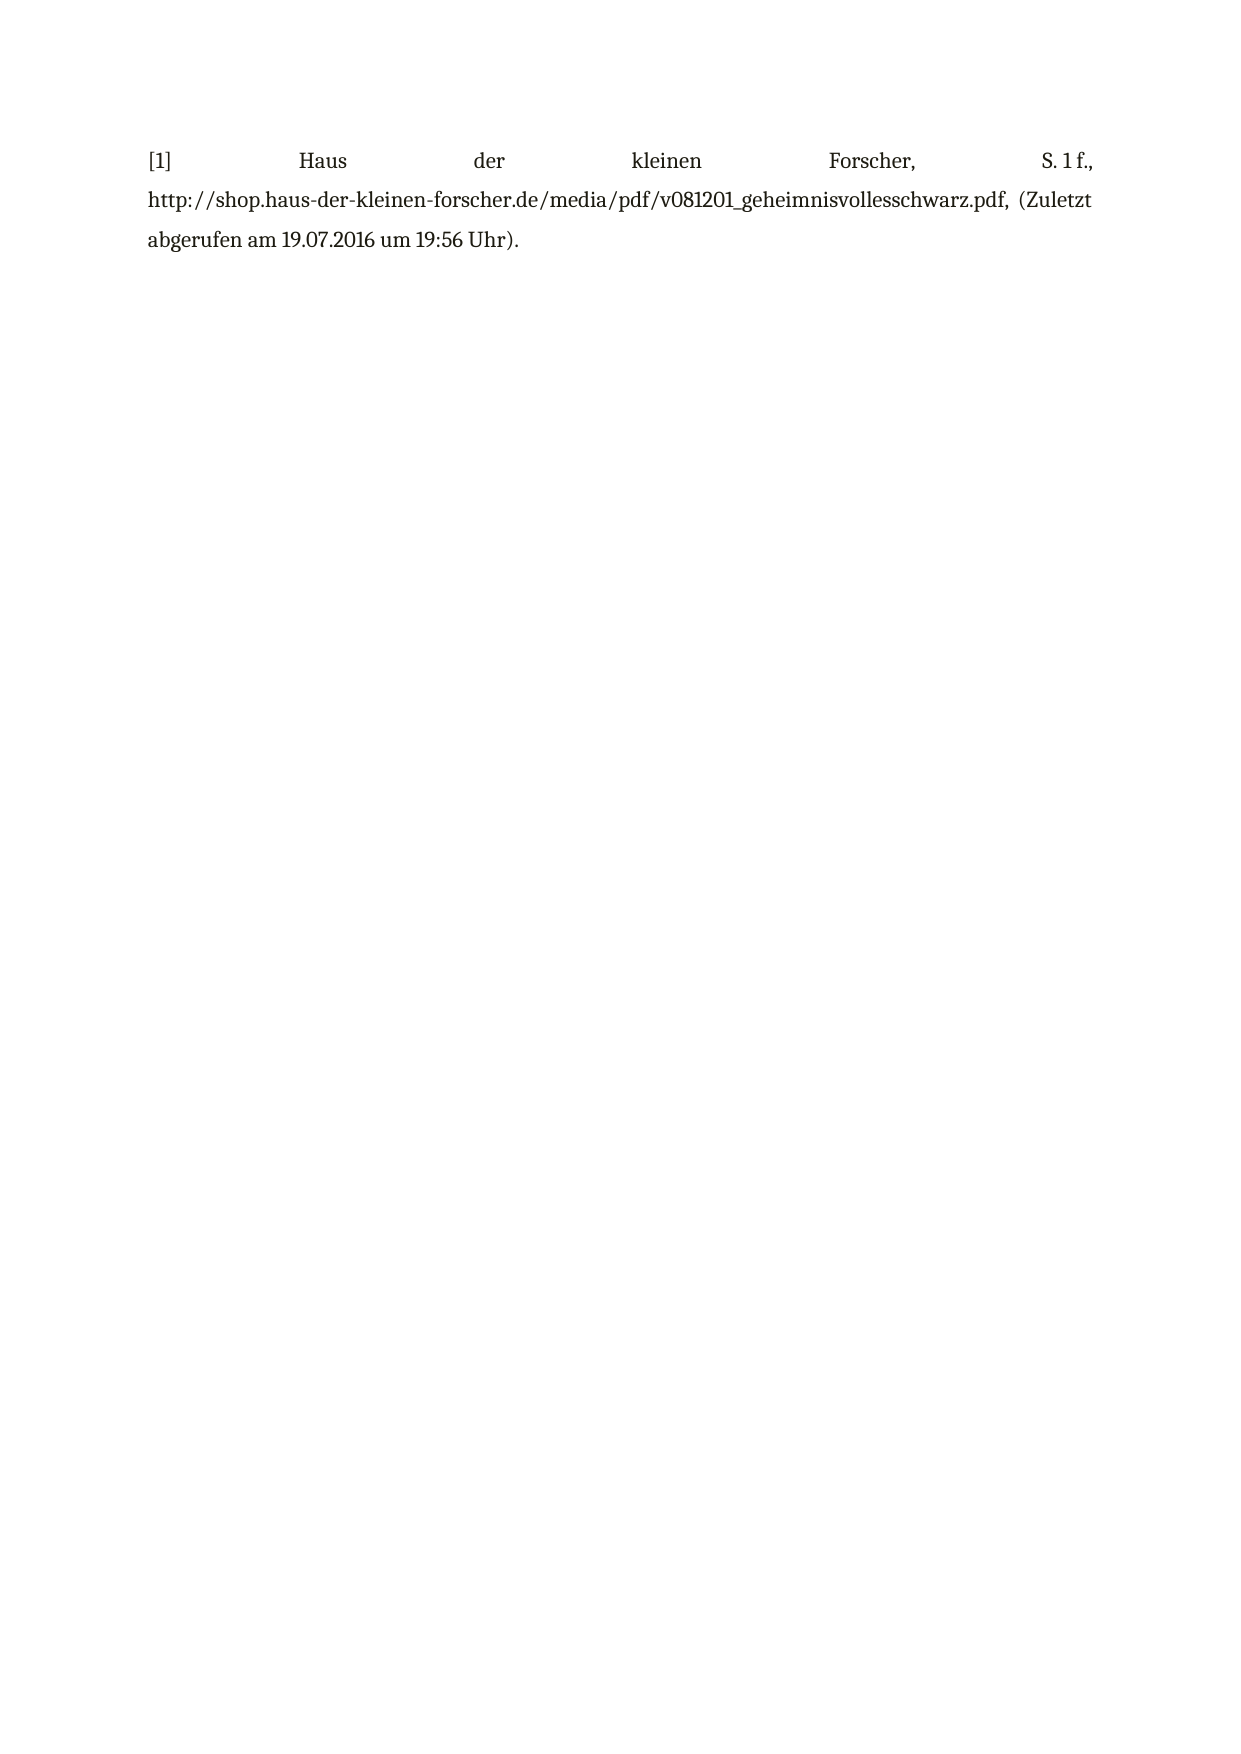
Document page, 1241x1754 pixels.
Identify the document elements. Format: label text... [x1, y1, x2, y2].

text [1] Haus der kleinen Forscher, S. 1 f., http://shop.haus-der-kleinen-forscher.de/media/pdf/v081201_geheimnisvollesschwarz.pdf, (Zuletzt abgerufen am 19.07.2016 um 19:56 Uhr). [148, 148, 1093, 253]
